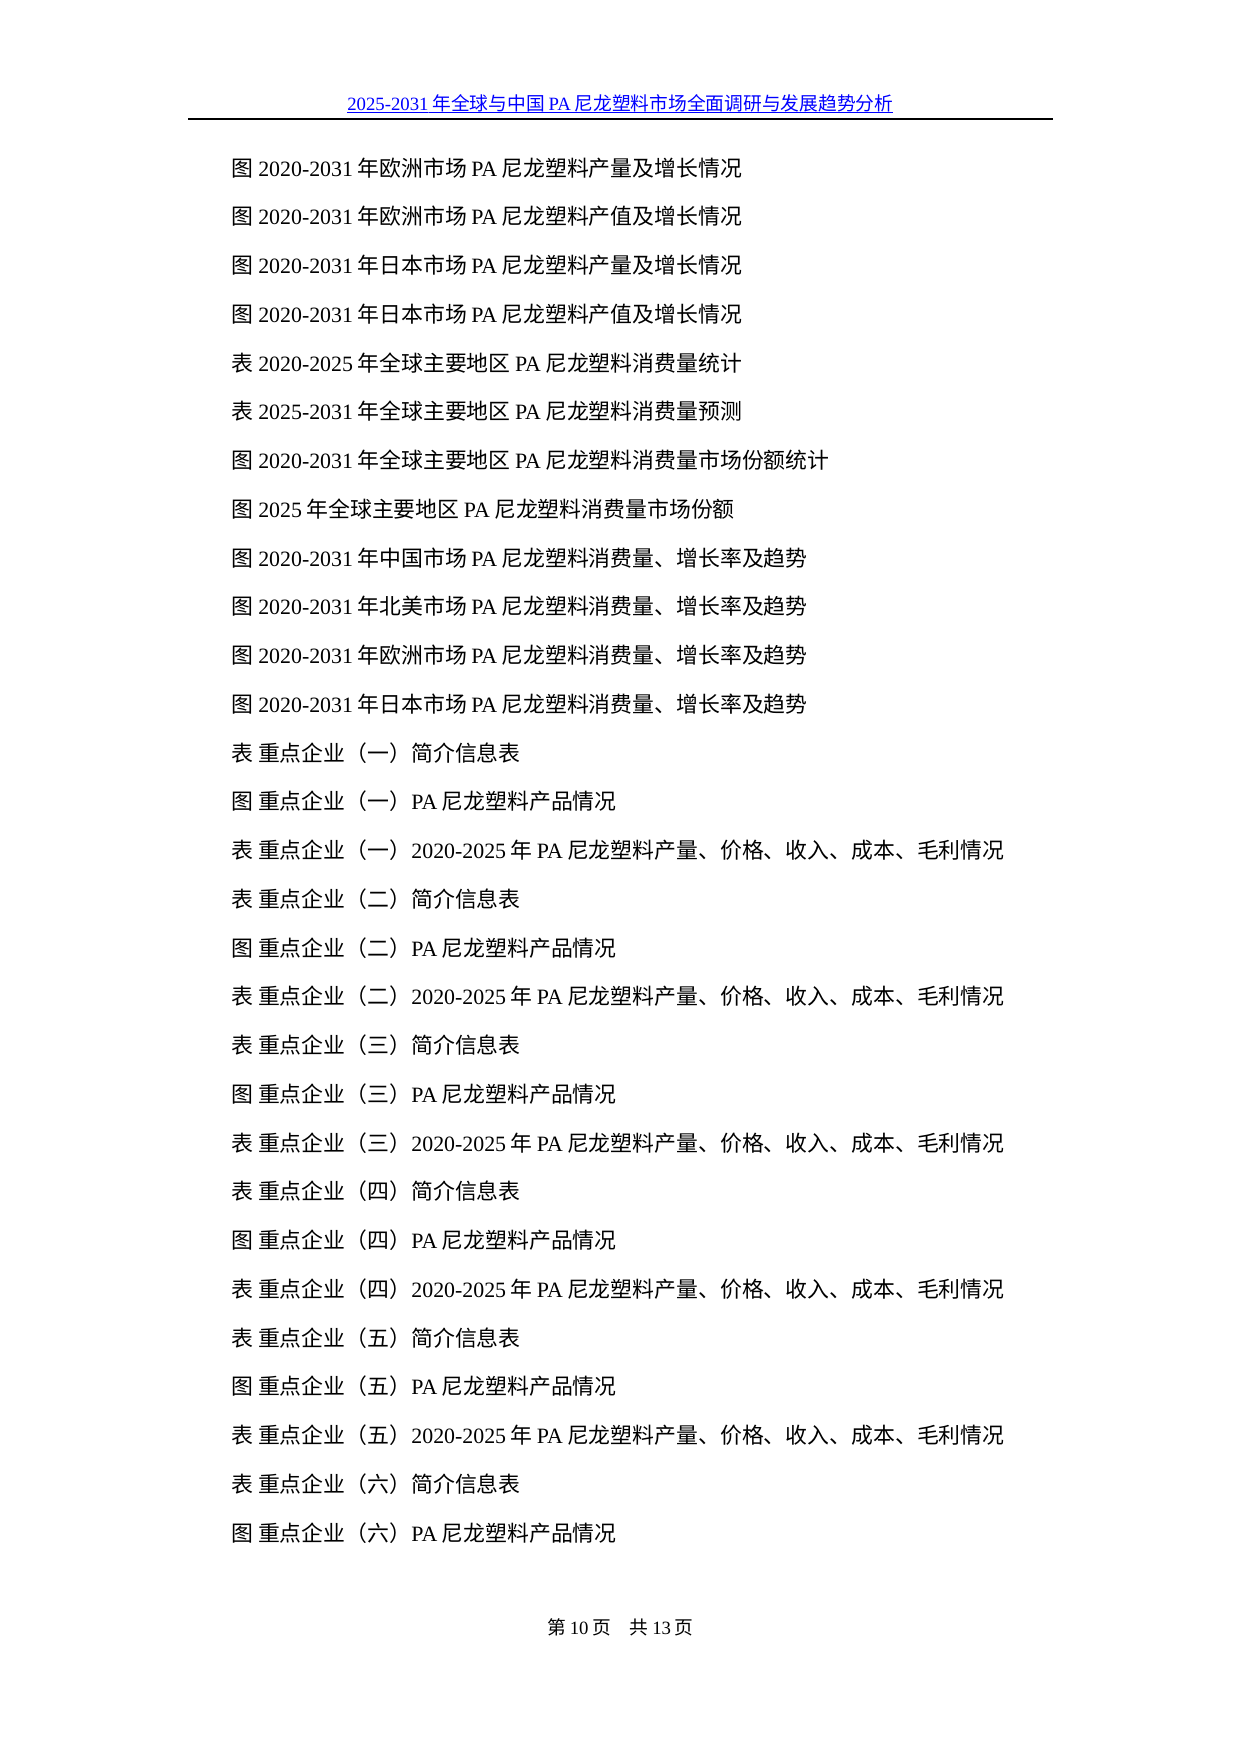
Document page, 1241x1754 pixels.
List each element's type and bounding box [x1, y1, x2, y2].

text [187, 150, 1053, 1548]
